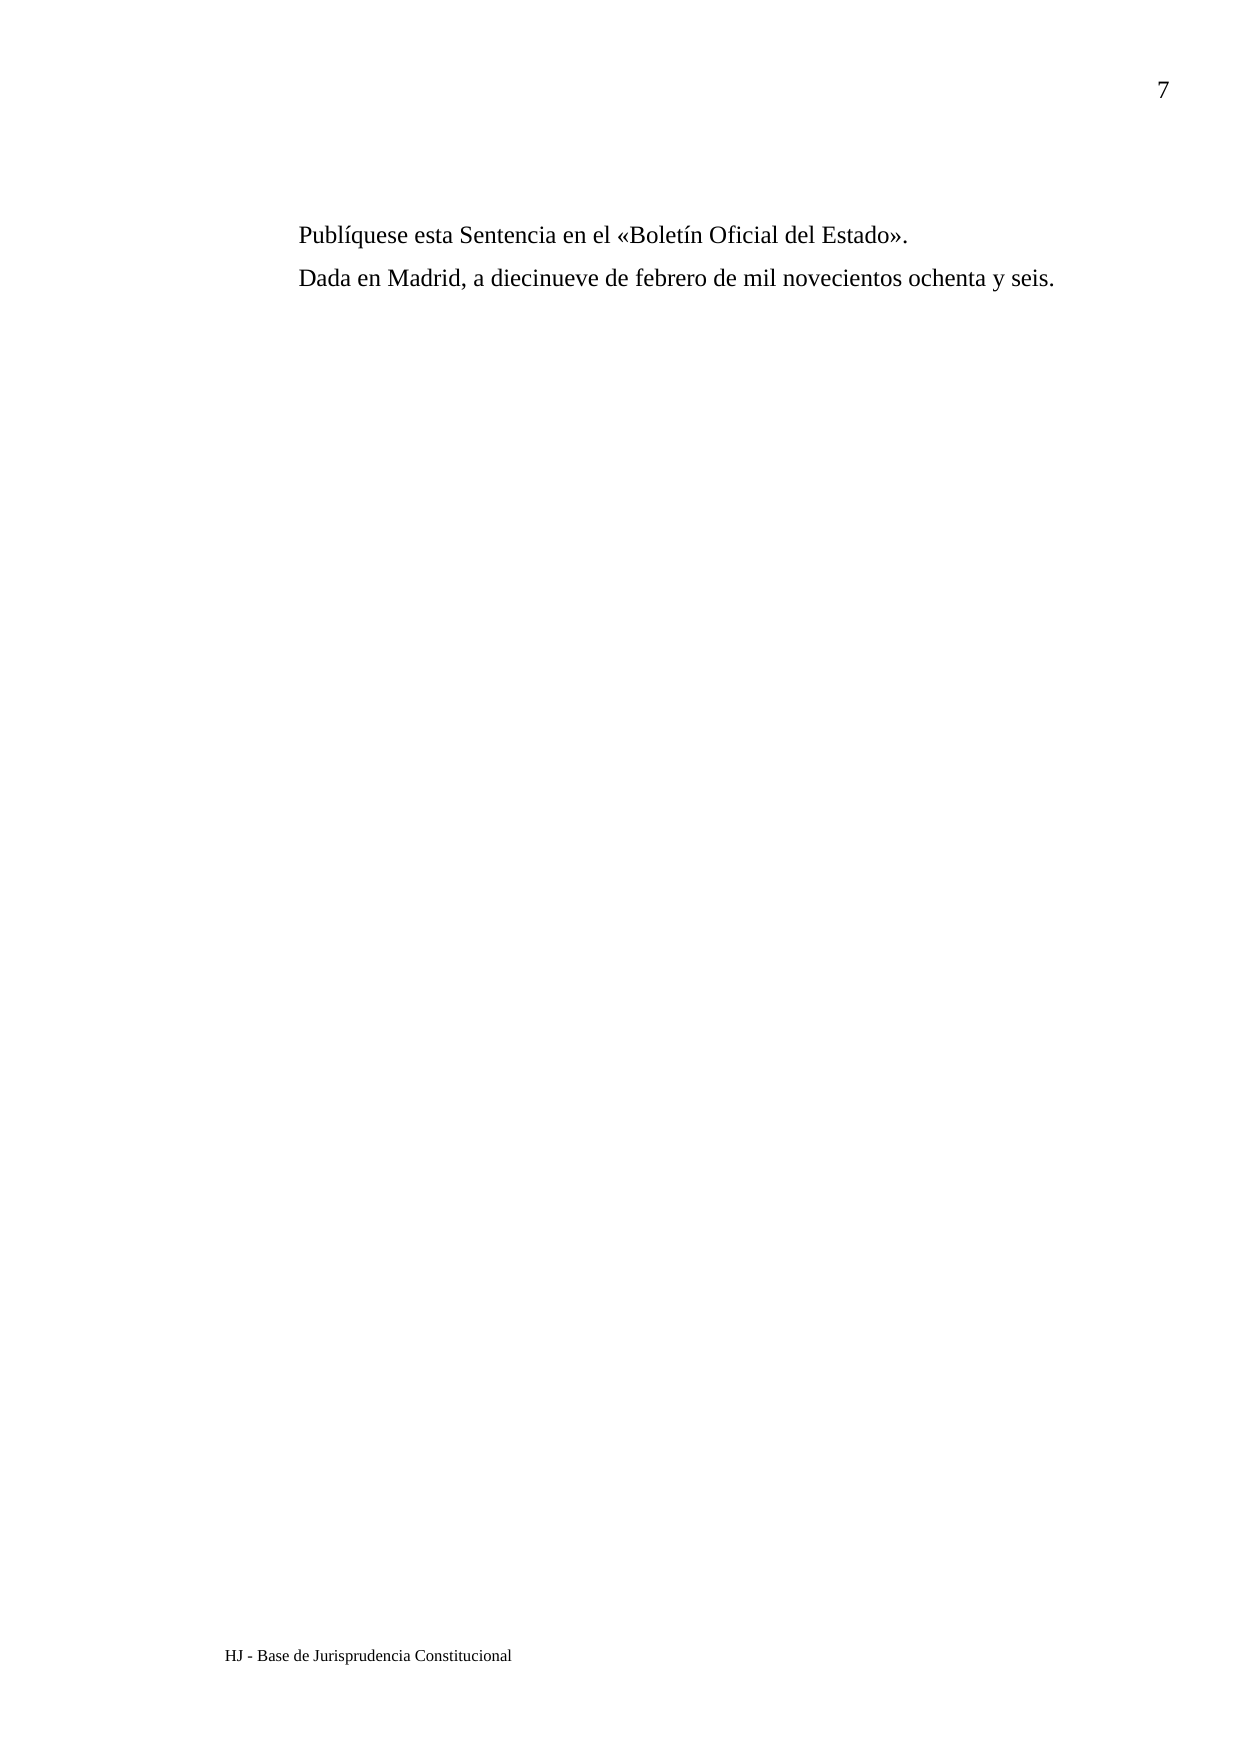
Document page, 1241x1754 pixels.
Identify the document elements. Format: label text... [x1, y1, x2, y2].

text Publíquese esta Sentencia en el «Boletín Oficial del Estado». [224, 220, 1169, 249]
text Dada en Madrid, a diecinueve de febrero de mil novecientos ochenta y seis. [224, 263, 1169, 292]
